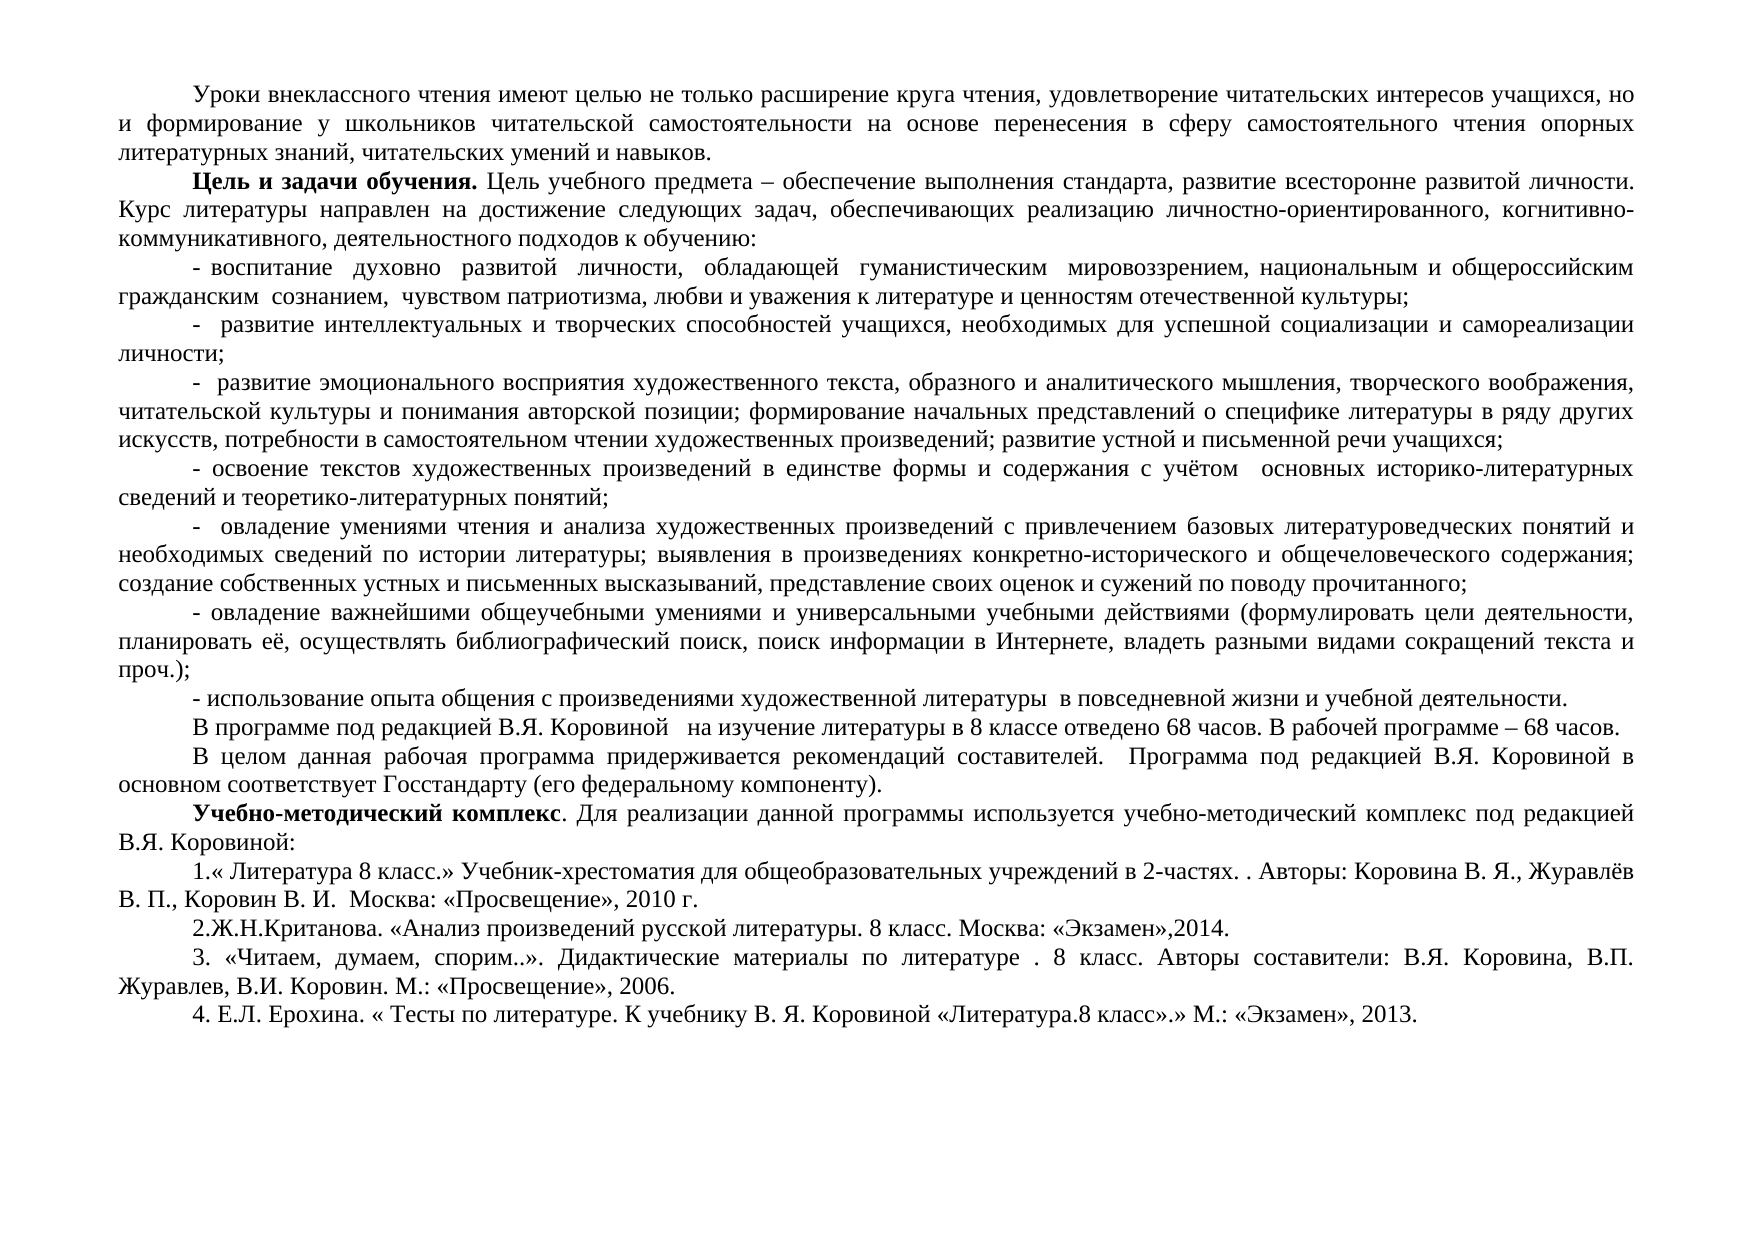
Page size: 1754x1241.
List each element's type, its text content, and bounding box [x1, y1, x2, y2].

text - освоение текстов художественных произведений в единстве формы и содержания с учётом основных историко-литературных сведений и теоретико-литературных понятий; [118, 453, 1636, 511]
text - воспитание духовно развитой личности, обладающей гуманистическим мировоззрением, национальным и общероссийским гражданским сознанием, чувством патриотизма, любви и уважения к литературе и ценностям отечественной культуры; [118, 252, 1636, 309]
text 3. «Читаем, думаем, спорим..». Дидактические материалы по литературе . 8 класс. Авторы составители: В.Я. Коровина, В.П. Журавлев, В.И. Коровин. М.: «Просвещение», 2006. [118, 942, 1636, 999]
text 4. Е.Л. Ерохина. « Тесты по литературе. К учебнику В. Я. Коровиной «Литература.8 класс».» М.: «Экзамен», 2013. [118, 999, 1636, 1028]
text - использование опыта общения с произведениями художественной литературы в повседневной жизни и учебной деятельности. [118, 683, 1636, 712]
text - развитие интеллектуальных и творческих способностей учащихся, необходимых для успешной социализации и самореализации личности; [118, 309, 1636, 367]
text Уроки внеклассного чтения имеют целью не только расширение круга чтения, удовлетворение читательских интересов учащихся, но и формирование у школьников читательской самостоятельности на основе перенесения в сферу самостоятельного чтения опорных литературных знаний, читательских умений и навыков. [118, 79, 1636, 166]
text 2.Ж.Н.Кританова. «Анализ произведений русской литературы. 8 класс. Москва: «Экзамен»,2014. [118, 913, 1636, 942]
text 1.« Литература 8 класс.» Учебник-хрестоматия для общеобразовательных учреждений в 2-частях. . Авторы: Коровина В. Я., Журавлёв В. П., Коровин В. И. Москва: «Просвещение», 2010 г. [118, 856, 1636, 913]
text В целом данная рабочая программа придерживается рекомендаций составителей. Программа под редакцией В.Я. Коровиной в основном соответствует Госстандарту (его федеральному компоненту). [118, 741, 1636, 798]
text - овладение умениями чтения и анализа художественных произведений с привлечением базовых литературоведческих понятий и необходимых сведений по истории литературы; выявления в произведениях конкретно-исторического и общечеловеческого содержания; создание собственных устных и письменных высказываний, представление своих оценок и сужений по поводу прочитанного; [118, 511, 1636, 597]
text - овладение важнейшими общеучебными умениями и универсальными учебными действиями (формулировать цели деятельности, планировать её, осуществлять библиографический поиск, поиск информации в Интернете, владеть разными видами сокращений текста и проч.); [118, 597, 1636, 683]
text - развитие эмоционального восприятия художественного текста, образного и аналитического мышления, творческого воображения, читательской культуры и понимания авторской позиции; формирование начальных представлений о специфике литературы в ряду других искусств, потребности в самостоятельном чтении художественных произведений; развитие устной и письменной речи учащихся; [118, 367, 1636, 453]
text Учебно-методический комплекс. Для реализации данной программы используется учебно-методический комплекс под редакцией В.Я. Коровиной: [118, 798, 1636, 856]
text Цель и задачи обучения. Цель учебного предмета – обеспечение выполнения стандарта, развитие всесторонне развитой личности. Курс литературы направлен на достижение следующих задач, обеспечивающих реализацию личностно-ориентированного, когнитивно-коммуникативного, деятельностного подходов к обучению: [118, 166, 1636, 252]
text В программе под редакцией В.Я. Коровиной на изучение литературы в 8 классе отведено 68 часов. В рабочей программе – 68 часов. [118, 712, 1636, 741]
